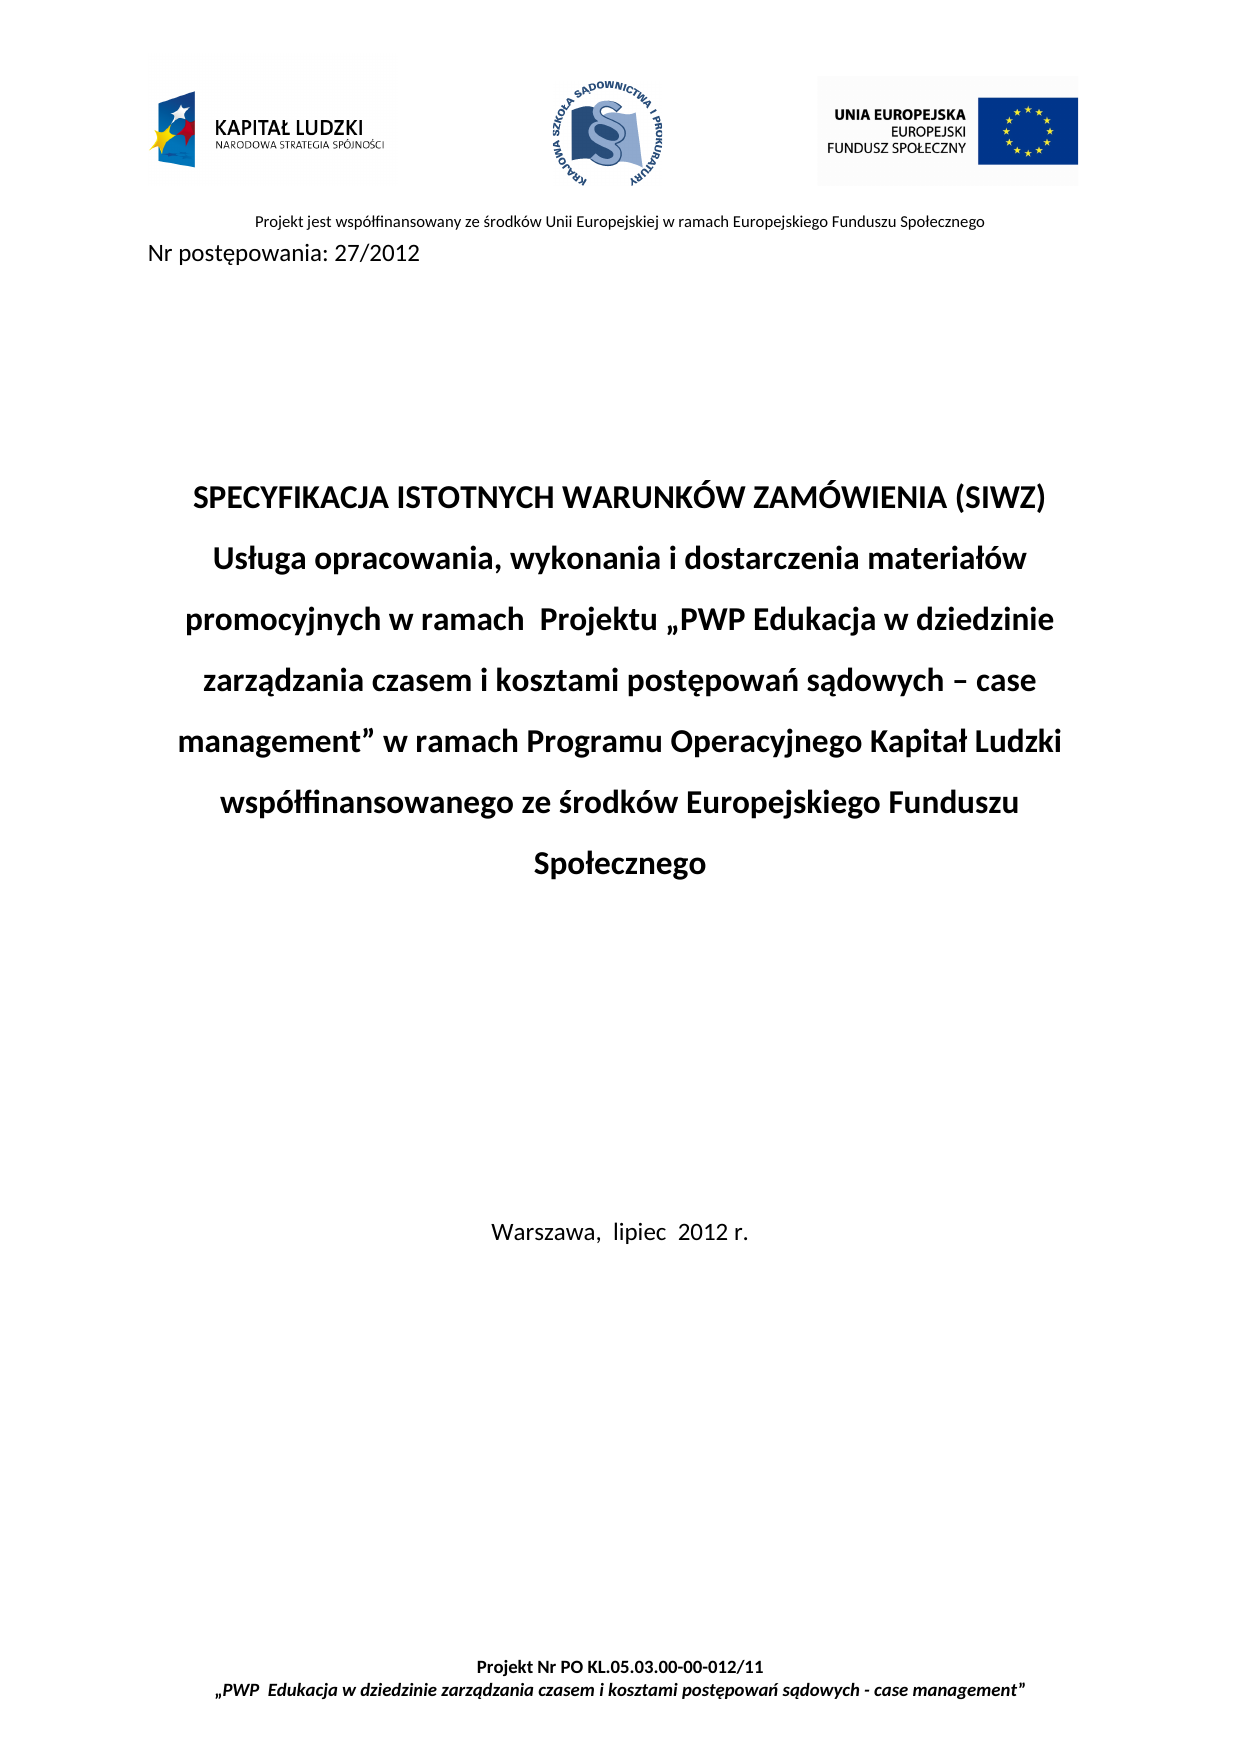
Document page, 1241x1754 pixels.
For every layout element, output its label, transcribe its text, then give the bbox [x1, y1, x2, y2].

picture [817, 76, 1079, 186]
text Nr postępowania: 27/2012 [148, 237, 1093, 268]
picture [552, 81, 663, 186]
picture [147, 53, 398, 186]
text Usługa opracowania, wykonania i dostarczenia materiałów promocyjnych w ramach Projektu „PWP Edukacja w dziedzinie zarządzania czasem i kosztami postępowań sądowych – case management” w ramach Programu Operacyjnego Kapitał Ludzki współfinansowanego ze środków Europejskiego Funduszu Społecznego [148, 537, 1093, 883]
text SPECYFIKACJA ISTOTNYCH WARUNKÓW ZAMÓWIENIA (SIWZ) [148, 476, 1093, 516]
text Warszawa, lipiec 2012 r. [148, 1216, 1093, 1246]
